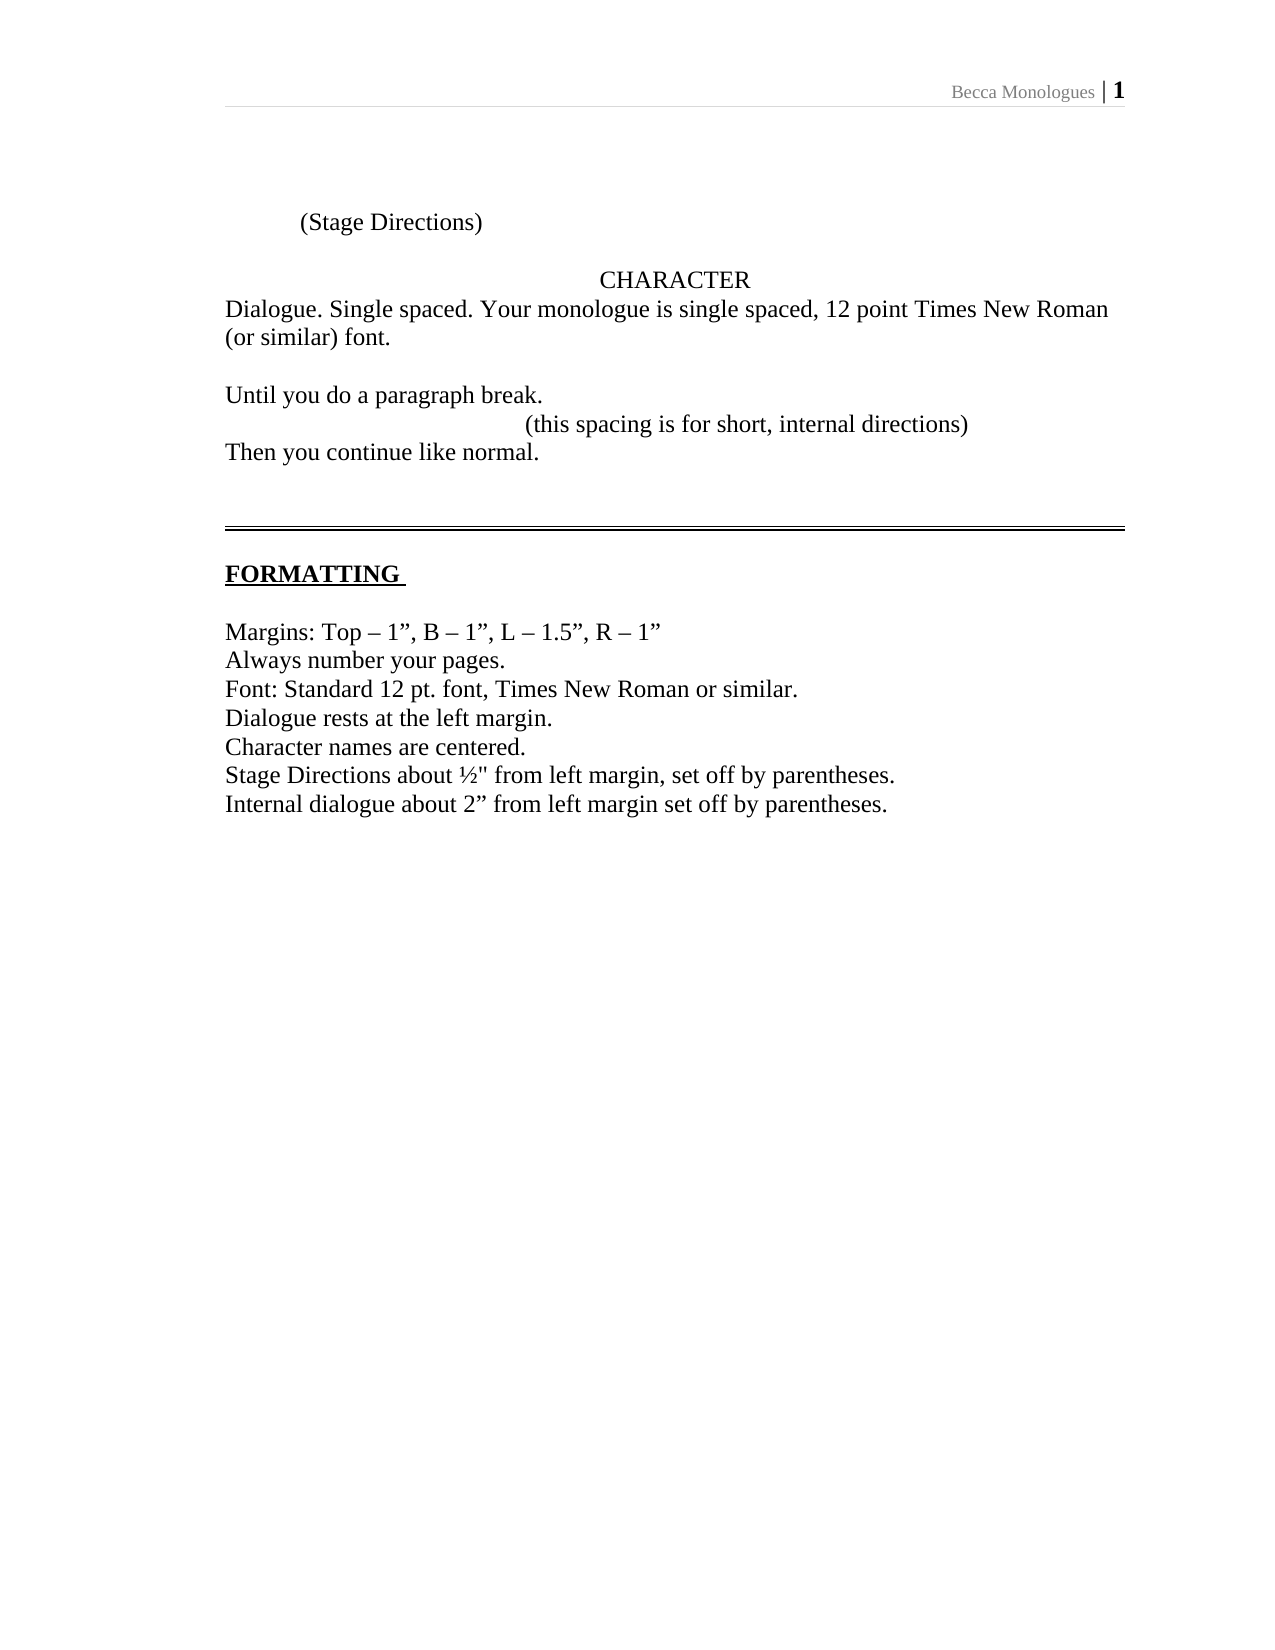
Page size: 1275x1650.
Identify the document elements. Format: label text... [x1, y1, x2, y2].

text Font: Standard 12 pt. font, Times New Roman or similar. [225, 674, 1125, 703]
text (Stage Directions) [300, 207, 1125, 236]
text Until you do a paragraph break. [225, 380, 1125, 409]
text Then you continue like normal. [225, 437, 1125, 466]
text CHARACTER [225, 265, 1125, 294]
text Stage Directions about ½" from left margin, set off by parentheses. [225, 761, 1125, 789]
text (this spacing is for short, internal directions) [225, 409, 1125, 437]
text Dialogue rests at the left margin. [225, 703, 1125, 732]
text FORMATTING [225, 559, 1125, 588]
text Margins: Top – 1”, B – 1”, L – 1.5”, R – 1” [225, 617, 1125, 646]
text Dialogue. Single spaced. Your monologue is single spaced, 12 point Times New Roman (or similar) font. [225, 294, 1125, 351]
text Internal dialogue about 2” from left margin set off by parentheses. [225, 789, 1125, 818]
text Always number your pages. [225, 646, 1125, 674]
text Character names are centered. [225, 732, 1125, 761]
